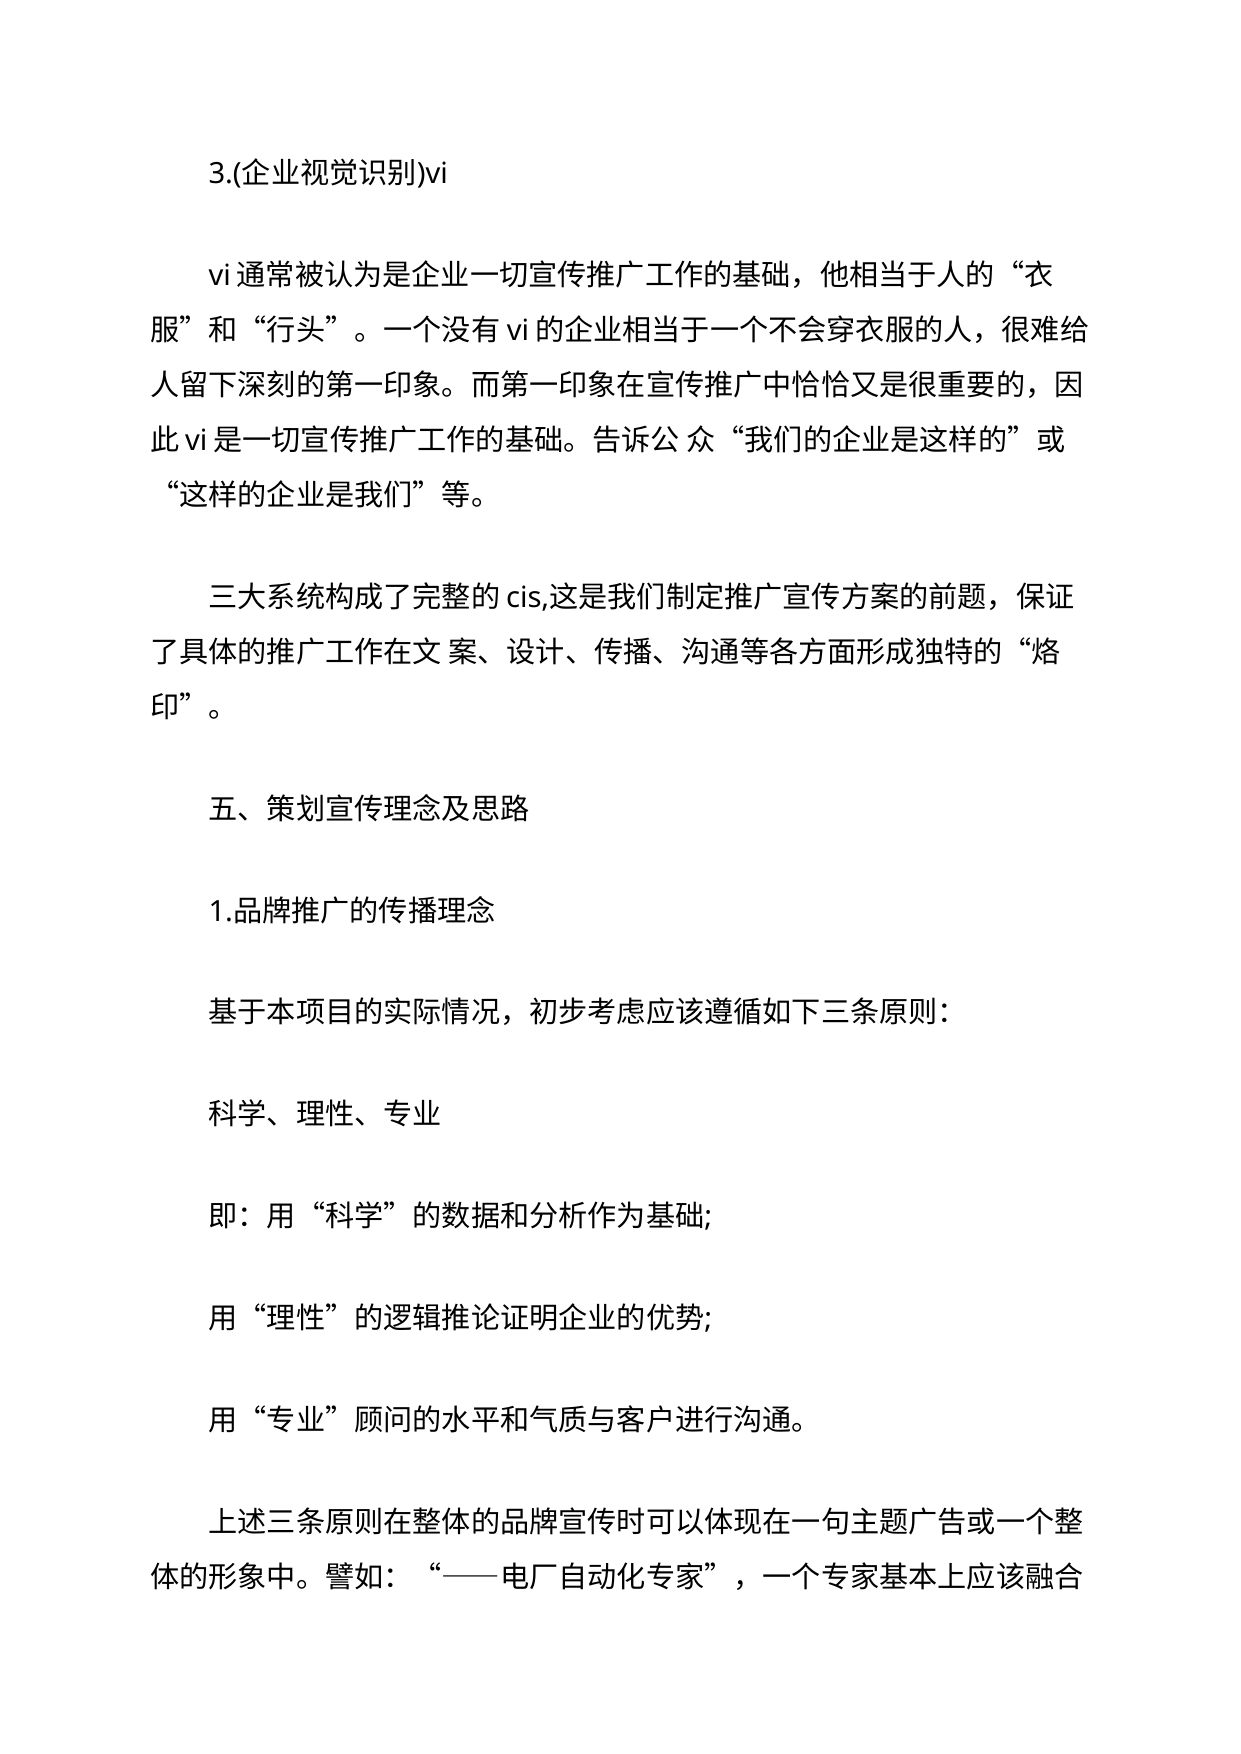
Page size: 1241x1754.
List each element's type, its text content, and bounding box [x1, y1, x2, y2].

text 三大系统构成了完整的cis,这是我们制定推广宣传方案的前题，保证了具体的推广工作在文 案、设计、传播、沟通等各方面形成独特的“烙印”。 [150, 574, 1090, 726]
text 基于本项目的实际情况，初步考虑应该遵循如下三条原则： [150, 989, 1090, 1031]
text 3.(企业视觉识别)vi [150, 150, 1090, 192]
text 五、策划宣传理念及思路 [150, 785, 1090, 828]
text 用“专业”顾问的水平和气质与客户进行沟通。 [150, 1397, 1090, 1439]
text 即：用“科学”的数据和分析作为基础; [150, 1193, 1090, 1235]
text 1.品牌推广的传播理念 [150, 887, 1090, 929]
text vi通常被认为是企业一切宣传推广工作的基础，他相当于人的“衣服”和“行头”。一个没有 vi的企业相当于一个不会穿衣服的人，很难给人留下深刻的第一印象。而第一印象在宣传推广中恰恰又是很重要的，因此vi是一切宣传推广工作的基础。告诉公 众“我们的企业是这样的”或“这样的企业是我们”等。 [150, 252, 1090, 514]
text 科学、理性、专业 [150, 1091, 1090, 1133]
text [150, 1498, 1090, 1596]
text 用“理性”的逻辑推论证明企业的优势; [150, 1294, 1090, 1337]
